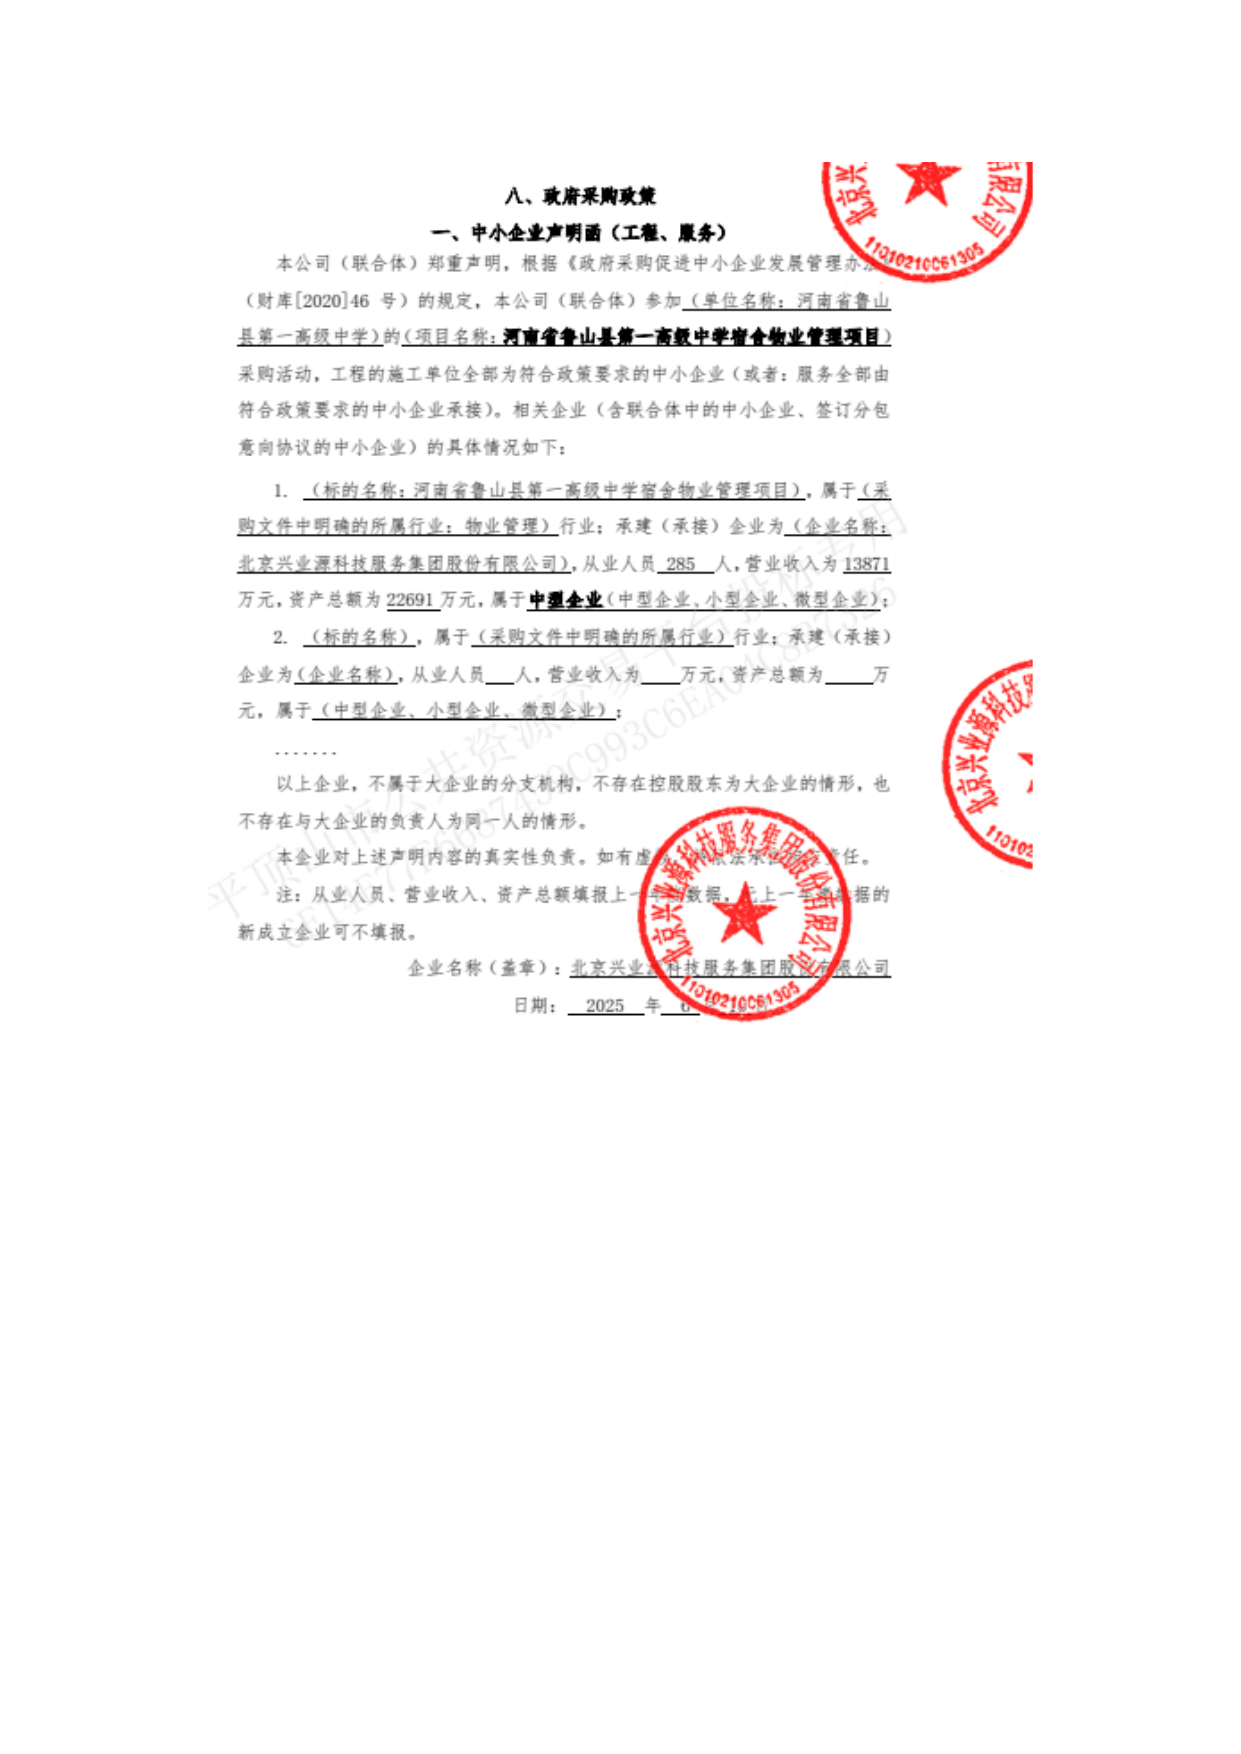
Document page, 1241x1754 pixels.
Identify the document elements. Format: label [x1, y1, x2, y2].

picture [207, 162, 1033, 1082]
